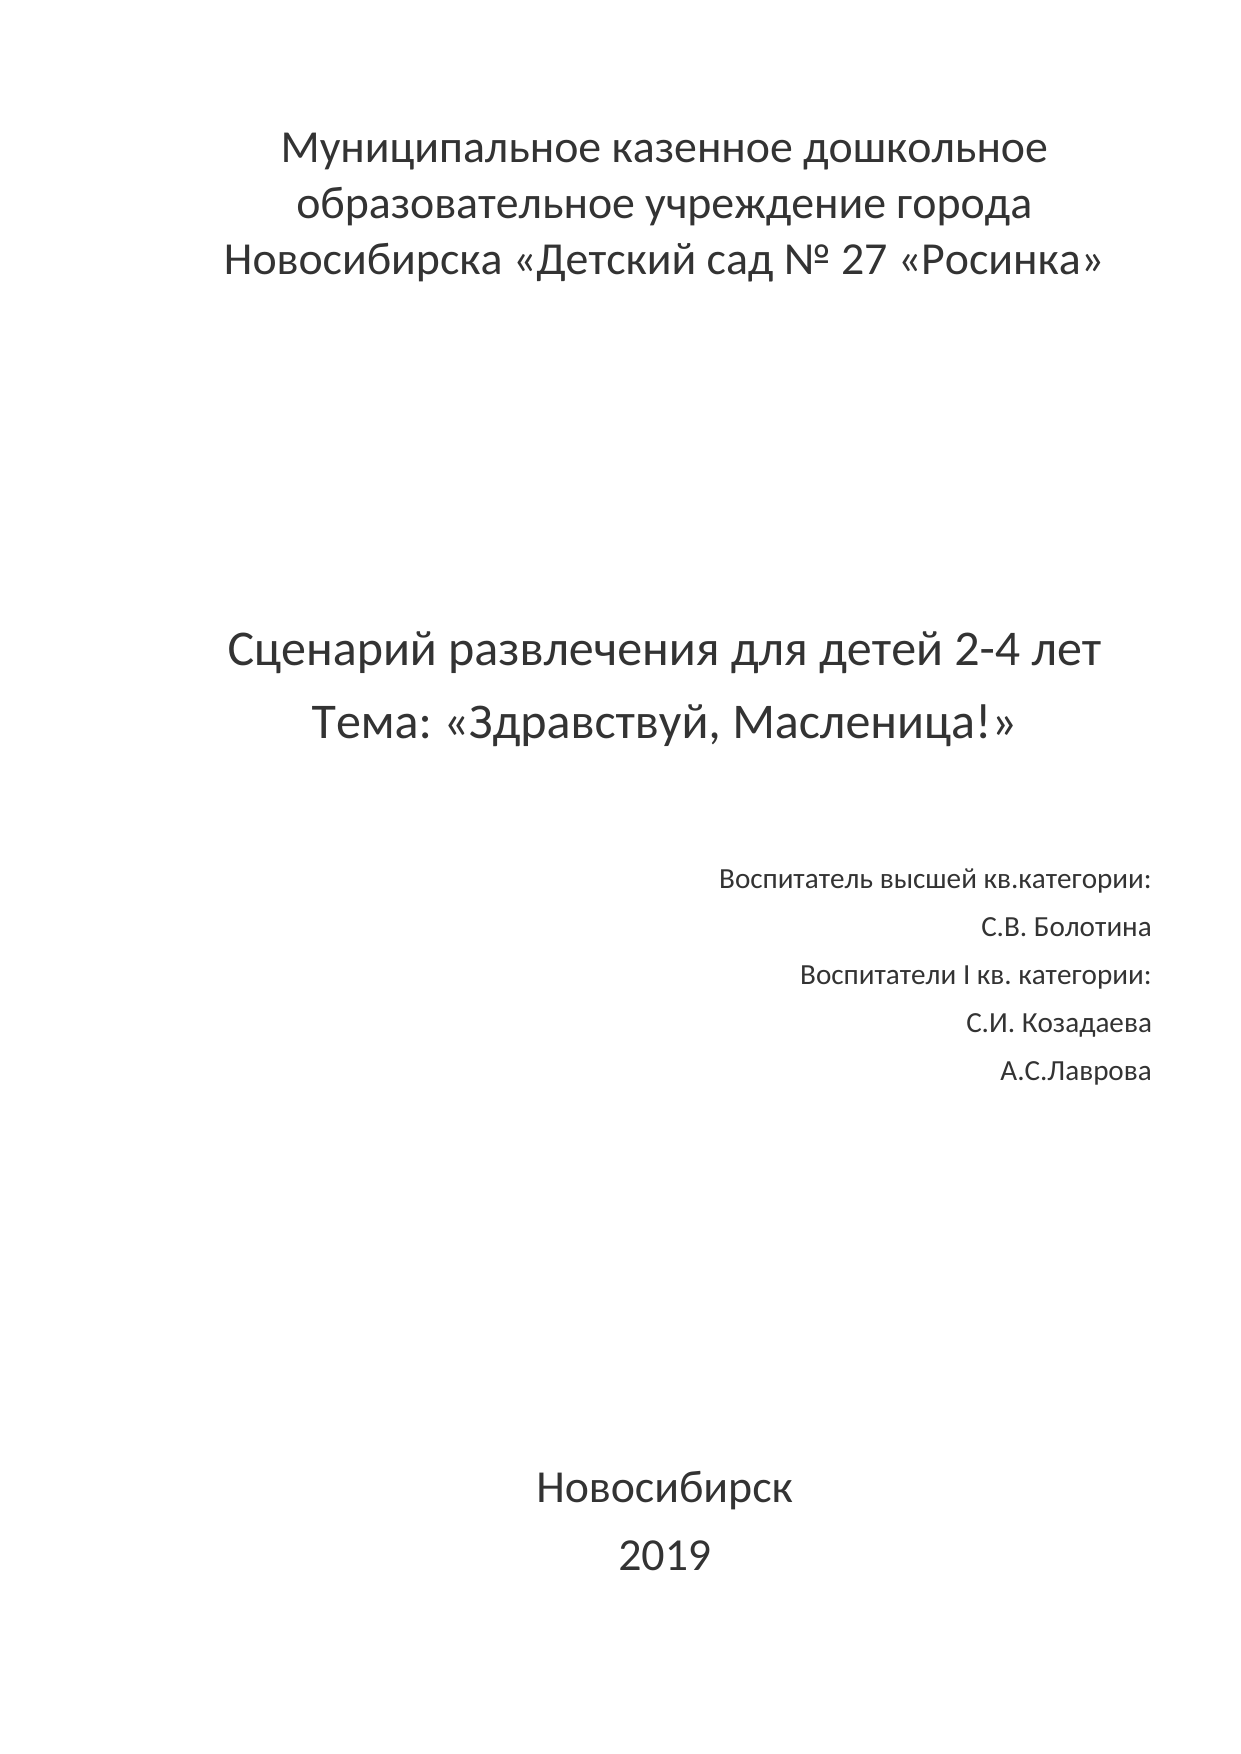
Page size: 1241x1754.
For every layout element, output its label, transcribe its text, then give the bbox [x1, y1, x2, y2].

text Новосибирск [177, 1458, 1152, 1514]
text А.С.Лаврова [177, 1052, 1152, 1088]
text Сценарий развлечения для детей 2-4 лет [177, 617, 1152, 678]
text 2019 [177, 1526, 1152, 1582]
text Тема: «Здравствуй, Масленица!» [177, 690, 1152, 751]
text Воспитатель высшей кв.категории: [177, 860, 1152, 896]
text Воспитатели I кв. категории: [177, 956, 1152, 992]
text С.В. Болотина [177, 908, 1152, 944]
text Муниципальное казенное дошкольное образовательное учреждение города Новосибирска «Детский сад № 27 «Росинка» [177, 118, 1152, 286]
text С.И. Козадаева [177, 1004, 1152, 1040]
